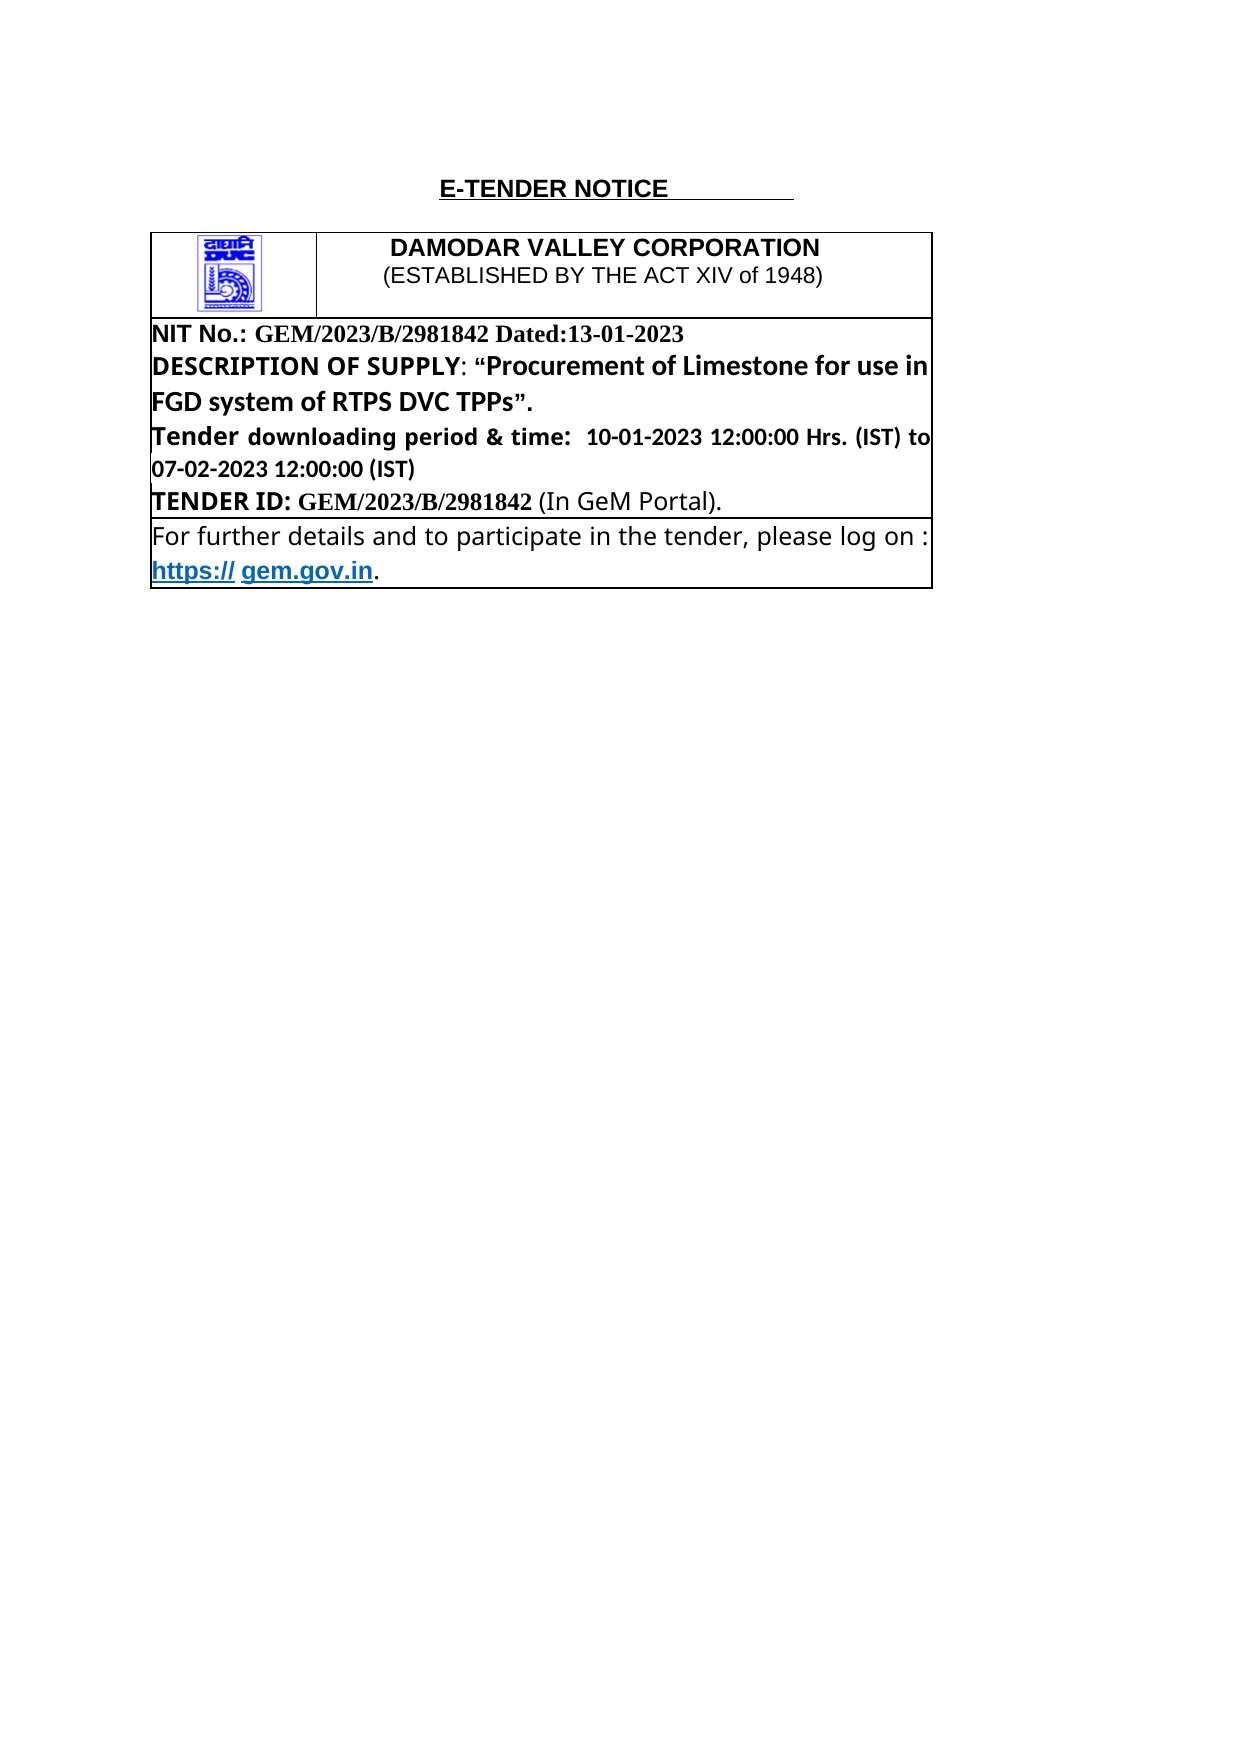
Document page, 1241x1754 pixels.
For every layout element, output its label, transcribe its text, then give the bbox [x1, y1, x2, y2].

table_cell NIT No.: GEM/2023/B/2981842 Dated:13-01-2023 DESCRIPTION OF SUPPLY: “Procurement of Limestone for use in FGD system of RTPS DVC TPPs”. Tender downloading period & time: 10-01-2023 12:00:00 Hrs. (IST) to 07-02-2023 12:00:00 (IST) TENDER ID: GEM/2023/B/2981842 (In GeM Portal). [152, 319, 931, 517]
table_cell For further details and to participate in the tender, please log on : https:// gem.gov.in. [152, 519, 931, 587]
picture [196, 233, 264, 312]
text E-TENDER NOTICE [150, 174, 1090, 203]
table_header DAMODAR VALLEY CORPORATION (ESTABLISHED BY THE ACT XIV of 1948) [317, 233, 931, 317]
table_header [152, 233, 316, 317]
